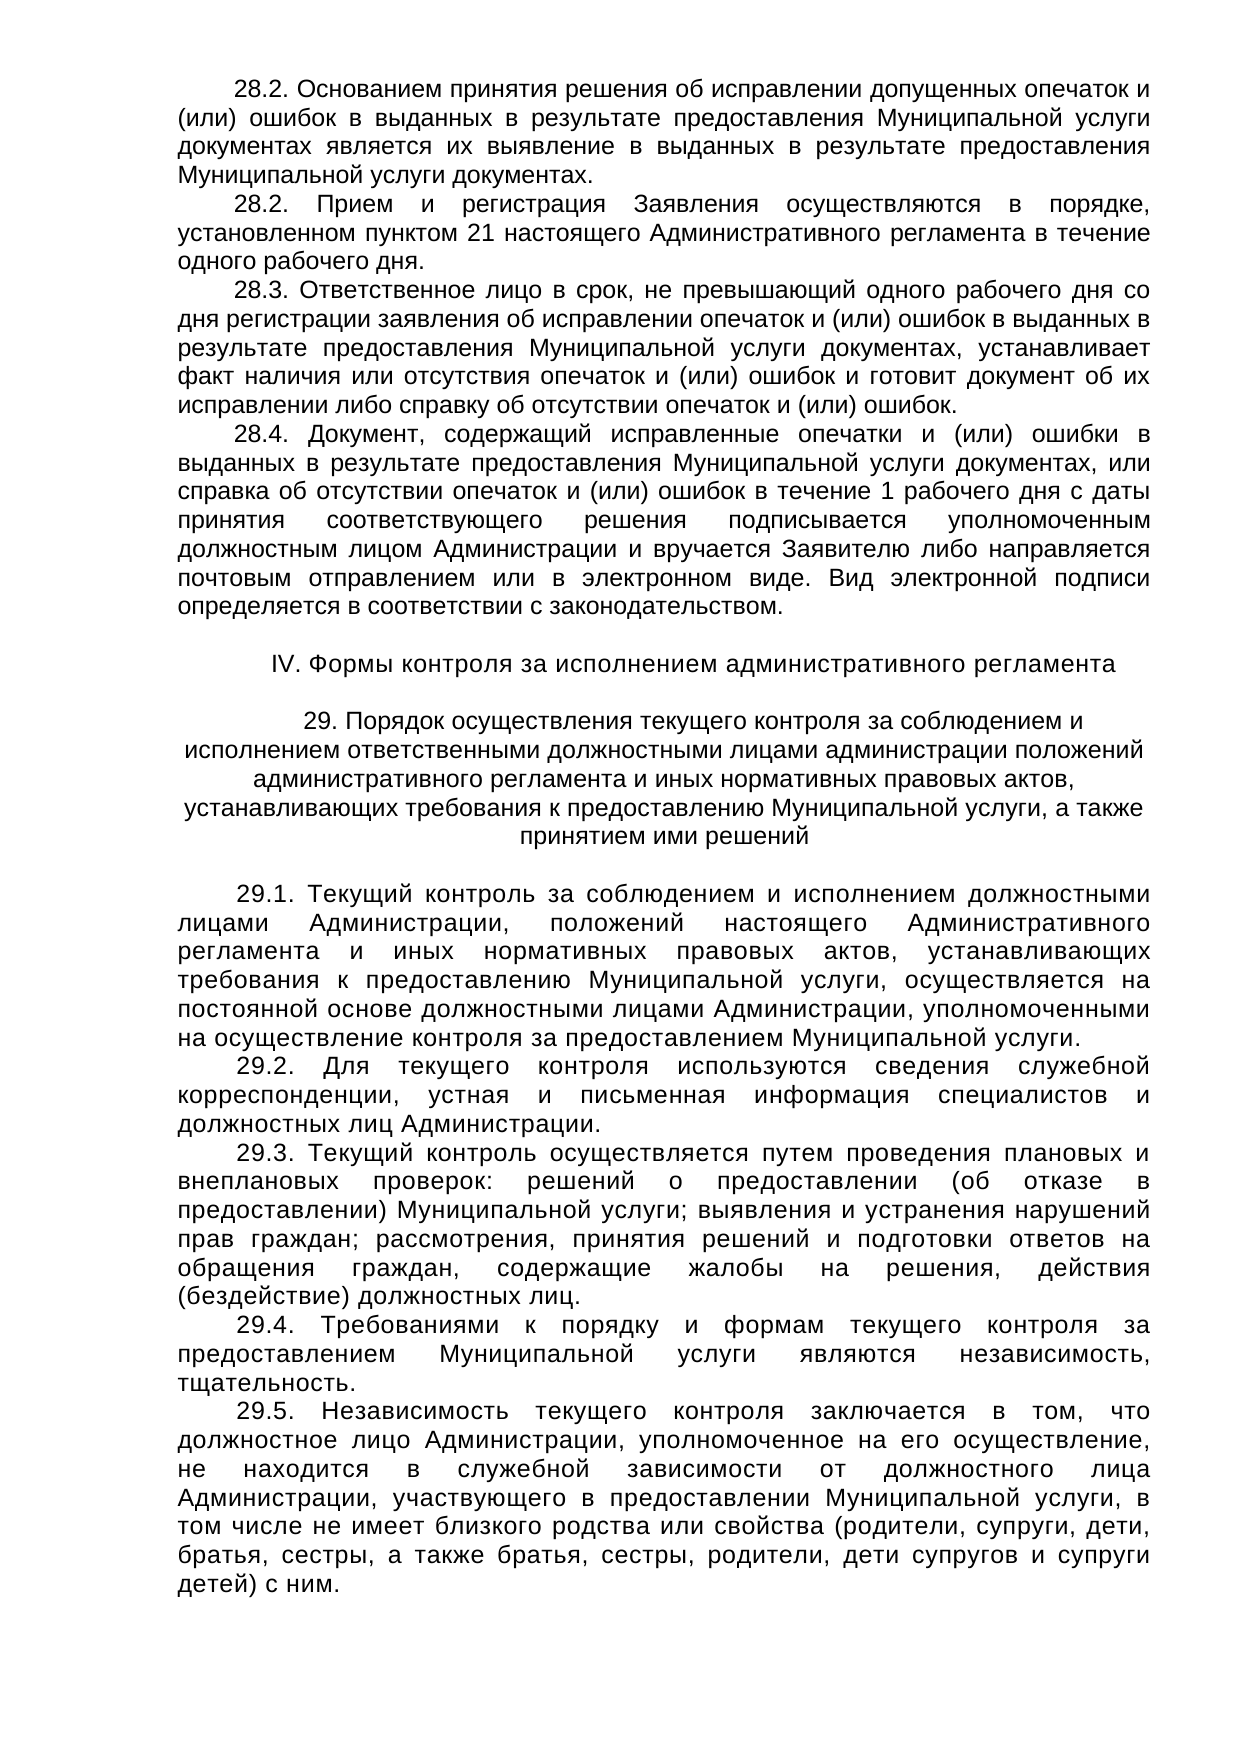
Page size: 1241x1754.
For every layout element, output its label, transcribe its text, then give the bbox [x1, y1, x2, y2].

text 29.5. Независимость текущего контроля заключается в том, что должностное лицо Администрации, уполномоченное на его осуществление, не находится в служебной зависимости от должностного лица Администрации, участвующего в предоставлении Муниципальной услуги, в том числе не имеет близкого родства или свойства (родители, супруги, дети, братья, сестры, а также братья, сестры, родители, дети супругов и супруги детей) с ним. [177, 1396, 1152, 1598]
text 28.4. Документ, содержащий исправленные опечатки и (или) ошибки в выданных в результате предоставления Муниципальной услуги документах, или справка об отсутствии опечаток и (или) ошибок в течение 1 рабочего дня с даты принятия соответствующего решения подписывается уполномоченным должностным лицом Администрации и вручается Заявителю либо направляется почтовым отправлением или в электронном виде. Вид электронной подписи определяется в соответствии с законодательством. [177, 419, 1152, 620]
text 28.2. Прием и регистрация Заявления осуществляются в порядке, установленном пунктом 21 настоящего Административного регламента в течение одного рабочего дня. [177, 189, 1152, 275]
text 29.2. Для текущего контроля используются сведения служебной корреспонденции, устная и письменная информация специалистов и должностных лиц Администрации. [177, 1051, 1152, 1138]
text 28.3. Ответственное лицо в срок, не превышающий одного рабочего дня со дня регистрации заявления об исправлении опечаток и (или) ошибок в выданных в результате предоставления Муниципальной услуги документах, устанавливает факт наличия или отсутствия опечаток и (или) ошибок и готовит документ об их исправлении либо справку об отсутствии опечаток и (или) ошибок. [177, 275, 1152, 419]
text IV. Формы контроля за исполнением административного регламента [177, 649, 1152, 678]
text 29. Порядок осуществления текущего контроля за соблюдением и исполнением ответственными должностными лицами администрации положений административного регламента и иных нормативных правовых актов, устанавливающих требования к предоставлению Муниципальной услуги, а также принятием ими решений [177, 706, 1152, 850]
text 29.3. Текущий контроль осуществляется путем проведения плановых и внеплановых проверок: решений о предоставлении (об отказе в предоставлении) Муниципальной услуги; выявления и устранения нарушений прав граждан; рассмотрения, принятия решений и подготовки ответов на обращения граждан, содержащие жалобы на решения, действия (бездействие) должностных лиц. [177, 1138, 1152, 1310]
text 28.2. Основанием принятия решения об исправлении допущенных опечаток и (или) ошибок в выданных в результате предоставления Муниципальной услуги документах является их выявление в выданных в результате предоставления Муниципальной услуги документах. [177, 74, 1152, 189]
text 29.1. Текущий контроль за соблюдением и исполнением должностными лицами Администрации, положений настоящего Административного регламента и иных нормативных правовых актов, устанавливающих требования к предоставлению Муниципальной услуги, осуществляется на постоянной основе должностными лицами Администрации, уполномоченными на осуществление контроля за предоставлением Муниципальной услуги. [177, 879, 1152, 1051]
text 29.4. Требованиями к порядку и формам текущего контроля за предоставлением Муниципальной услуги являются независимость, тщательность. [177, 1310, 1152, 1396]
